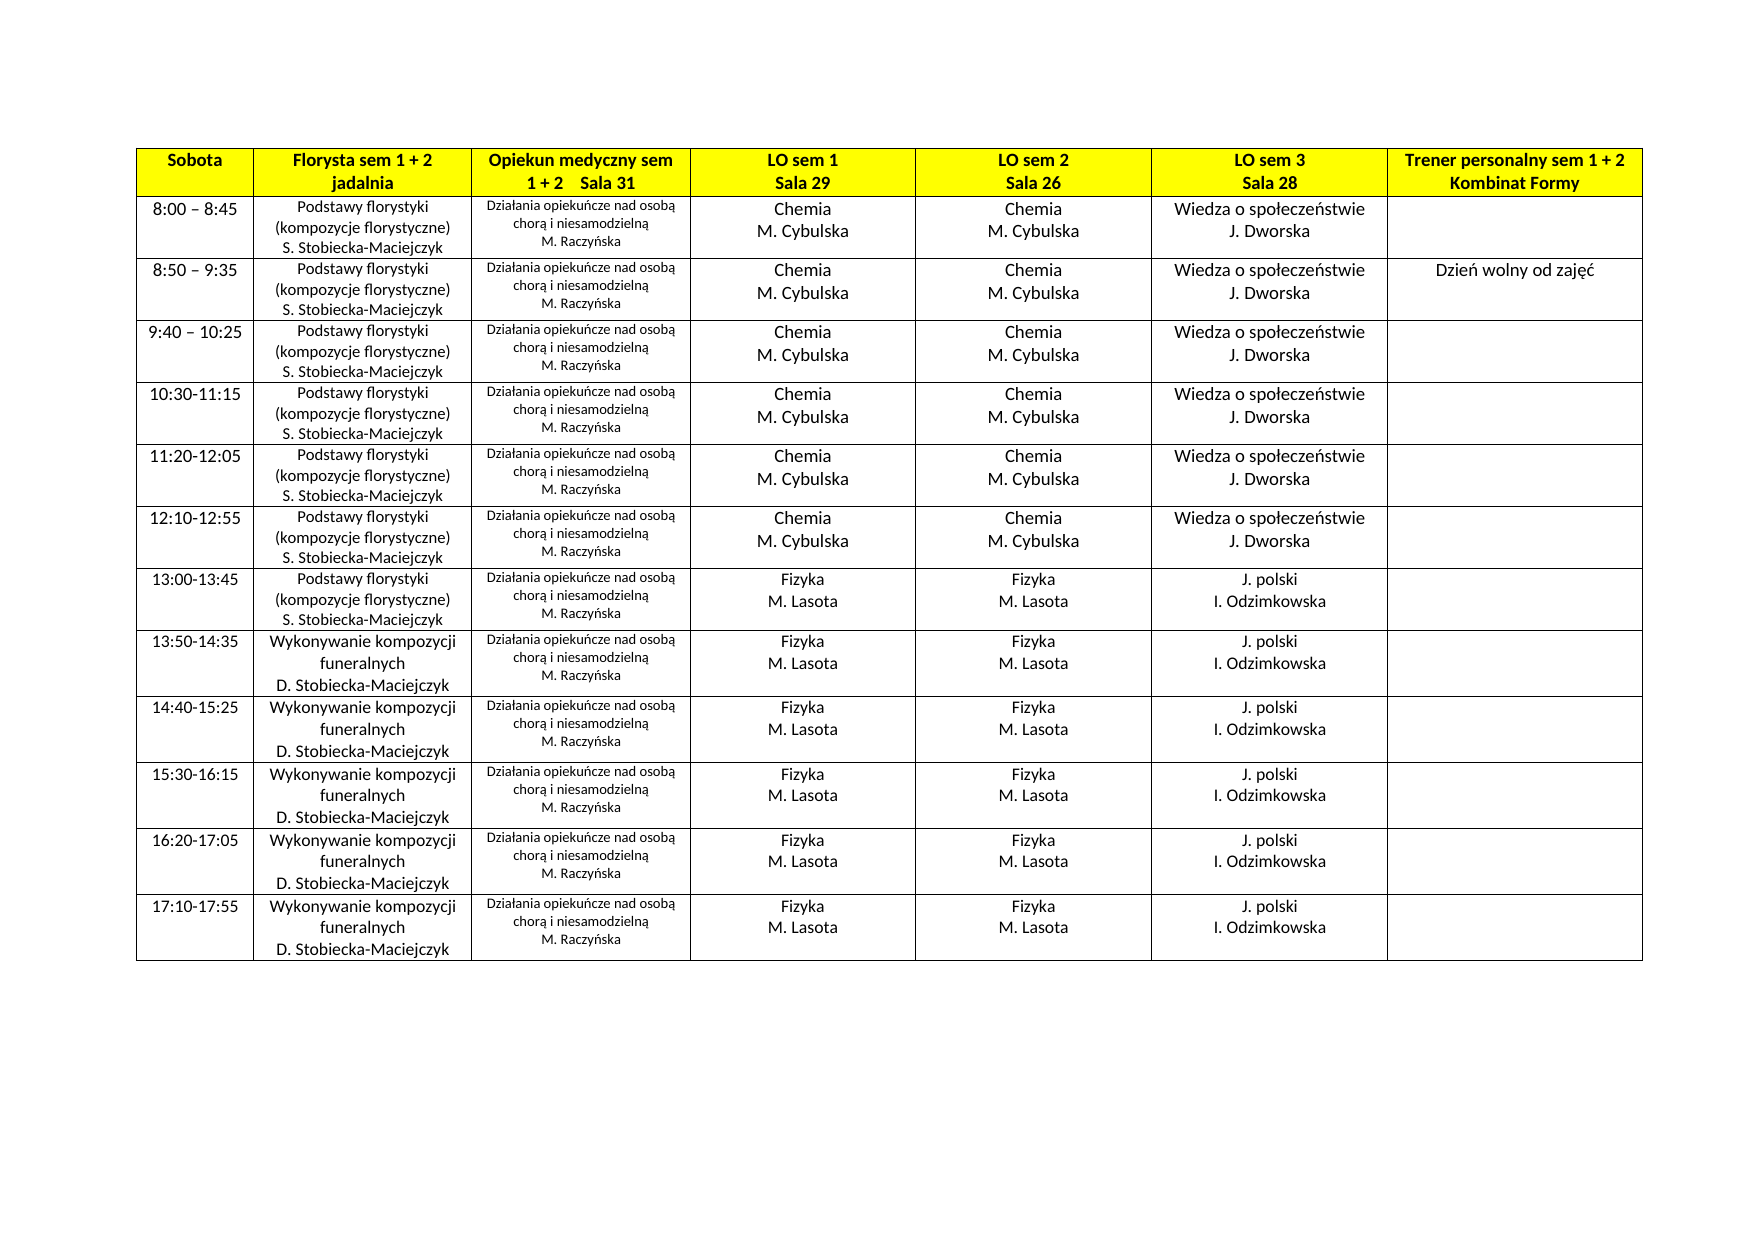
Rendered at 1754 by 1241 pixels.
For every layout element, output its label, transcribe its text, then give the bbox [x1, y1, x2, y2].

table_cell LO sem 2 Sala 26 [916, 149, 1151, 196]
table_cell Chemia M. Cybulska [916, 321, 1151, 382]
table_cell Fizyka M. Lasota [916, 895, 1151, 960]
table_cell Florysta sem 1 + 2 jadalnia [254, 149, 471, 196]
table_cell Chemia M. Cybulska [916, 259, 1151, 319]
table_cell Podstawy florystyki (kompozycje florystyczne) S. Stobiecka-Maciejczyk [254, 569, 471, 629]
table_cell Podstawy florystyki (kompozycje florystyczne) S. Stobiecka-Maciejczyk [254, 259, 471, 319]
table_cell 10:30-11:15 [137, 383, 253, 443]
table_cell Podstawy florystyki (kompozycje florystyczne) S. Stobiecka-Maciejczyk [254, 383, 471, 443]
table_cell J. polski I. Odzimkowska [1152, 895, 1387, 960]
table_cell Fizyka M. Lasota [916, 631, 1151, 696]
table_cell J. polski I. Odzimkowska [1152, 697, 1387, 762]
table_cell Wiedza o społeczeństwie J. Dworska [1152, 259, 1387, 319]
table_cell Fizyka M. Lasota [691, 829, 915, 894]
table_cell Fizyka M. Lasota [691, 697, 915, 762]
table_cell Chemia M. Cybulska [916, 197, 1151, 258]
table_cell Wykonywanie kompozycji funeralnych D. Stobiecka-Maciejczyk [254, 895, 471, 960]
table_cell Sobota [137, 149, 253, 196]
table_cell [1388, 895, 1642, 960]
table_cell Fizyka M. Lasota [916, 569, 1151, 629]
table_cell Fizyka M. Lasota [916, 697, 1151, 762]
table_cell Dzień wolny od zajęć [1388, 259, 1642, 319]
table_cell Fizyka M. Lasota [916, 829, 1151, 894]
table_cell Fizyka M. Lasota [691, 569, 915, 629]
table_cell Trener personalny sem 1 + 2 Kombinat Formy [1388, 149, 1642, 196]
table_cell 8:00 – 8:45 [137, 197, 253, 258]
table_cell Chemia M. Cybulska [916, 507, 1151, 567]
table_cell Fizyka M. Lasota [691, 895, 915, 960]
table_cell Chemia M. Cybulska [691, 259, 915, 319]
table_cell Działania opiekuńcze nad osobą chorą i niesamodzielną M. Raczyńska [472, 763, 690, 828]
table_cell Działania opiekuńcze nad osobą chorą i niesamodzielną M. Raczyńska [472, 829, 690, 894]
table_cell 13:50-14:35 [137, 631, 253, 696]
table_cell Wiedza o społeczeństwie J. Dworska [1152, 197, 1387, 258]
table_cell Chemia M. Cybulska [691, 383, 915, 443]
table_cell Wiedza o społeczeństwie J. Dworska [1152, 321, 1387, 382]
table_cell [1388, 569, 1642, 629]
table_cell Chemia M. Cybulska [916, 445, 1151, 506]
table_cell LO sem 3 Sala 28 [1152, 149, 1387, 196]
table_cell Działania opiekuńcze nad osobą chorą i niesamodzielną M. Raczyńska [472, 895, 690, 960]
table_cell 16:20-17:05 [137, 829, 253, 894]
table_cell Opiekun medyczny sem 1 + 2 Sala 31 [472, 149, 690, 196]
table_cell Podstawy florystyki (kompozycje florystyczne) S. Stobiecka-Maciejczyk [254, 321, 471, 382]
table_cell Wykonywanie kompozycji funeralnych D. Stobiecka-Maciejczyk [254, 697, 471, 762]
table_cell [1388, 829, 1642, 894]
table_cell J. polski I. Odzimkowska [1152, 829, 1387, 894]
table_cell [1388, 383, 1642, 443]
table_cell Chemia M. Cybulska [691, 507, 915, 567]
table_cell Fizyka M. Lasota [691, 763, 915, 828]
table_cell Działania opiekuńcze nad osobą chorą i niesamodzielną M. Raczyńska [472, 197, 690, 258]
table_cell 9:40 – 10:25 [137, 321, 253, 382]
table_cell [1388, 321, 1642, 382]
table_cell Działania opiekuńcze nad osobą chorą i niesamodzielną M. Raczyńska [472, 383, 690, 443]
table_cell Wiedza o społeczeństwie J. Dworska [1152, 507, 1387, 567]
table_cell [1388, 763, 1642, 828]
table_cell [1388, 197, 1642, 258]
table_cell Fizyka M. Lasota [916, 763, 1151, 828]
table_cell Wykonywanie kompozycji funeralnych D. Stobiecka-Maciejczyk [254, 763, 471, 828]
table_cell Wykonywanie kompozycji funeralnych D. Stobiecka-Maciejczyk [254, 829, 471, 894]
table_cell 14:40-15:25 [137, 697, 253, 762]
table_cell Działania opiekuńcze nad osobą chorą i niesamodzielną M. Raczyńska [472, 507, 690, 567]
table_cell [1388, 445, 1642, 506]
table_cell Wiedza o społeczeństwie J. Dworska [1152, 445, 1387, 506]
table_cell 13:00-13:45 [137, 569, 253, 629]
table_cell Podstawy florystyki (kompozycje florystyczne) S. Stobiecka-Maciejczyk [254, 507, 471, 567]
table_cell 17:10-17:55 [137, 895, 253, 960]
table_cell Działania opiekuńcze nad osobą chorą i niesamodzielną M. Raczyńska [472, 631, 690, 696]
table_cell 15:30-16:15 [137, 763, 253, 828]
table_cell Działania opiekuńcze nad osobą chorą i niesamodzielną M. Raczyńska [472, 697, 690, 762]
table_cell 8:50 – 9:35 [137, 259, 253, 319]
table_cell J. polski I. Odzimkowska [1152, 631, 1387, 696]
table_cell Chemia M. Cybulska [691, 197, 915, 258]
table_cell [1388, 697, 1642, 762]
table_cell Chemia M. Cybulska [691, 445, 915, 506]
table_cell Podstawy florystyki (kompozycje florystyczne) S. Stobiecka-Maciejczyk [254, 445, 471, 506]
table_cell [1388, 507, 1642, 567]
table_cell Chemia M. Cybulska [691, 321, 915, 382]
table_cell Działania opiekuńcze nad osobą chorą i niesamodzielną M. Raczyńska [472, 445, 690, 506]
table_cell Wykonywanie kompozycji funeralnych D. Stobiecka-Maciejczyk [254, 631, 471, 696]
table_cell Działania opiekuńcze nad osobą chorą i niesamodzielną M. Raczyńska [472, 321, 690, 382]
table_cell LO sem 1 Sala 29 [691, 149, 915, 196]
table_cell Wiedza o społeczeństwie J. Dworska [1152, 383, 1387, 443]
table_cell 11:20-12:05 [137, 445, 253, 506]
table_cell 12:10-12:55 [137, 507, 253, 567]
table_cell Podstawy florystyki (kompozycje florystyczne) S. Stobiecka-Maciejczyk [254, 197, 471, 258]
table_cell Chemia M. Cybulska [916, 383, 1151, 443]
table_cell J. polski I. Odzimkowska [1152, 569, 1387, 629]
table_cell J. polski I. Odzimkowska [1152, 763, 1387, 828]
table_cell Działania opiekuńcze nad osobą chorą i niesamodzielną M. Raczyńska [472, 259, 690, 319]
table_cell [1388, 631, 1642, 696]
table_cell Fizyka M. Lasota [691, 631, 915, 696]
table_cell Działania opiekuńcze nad osobą chorą i niesamodzielną M. Raczyńska [472, 569, 690, 629]
